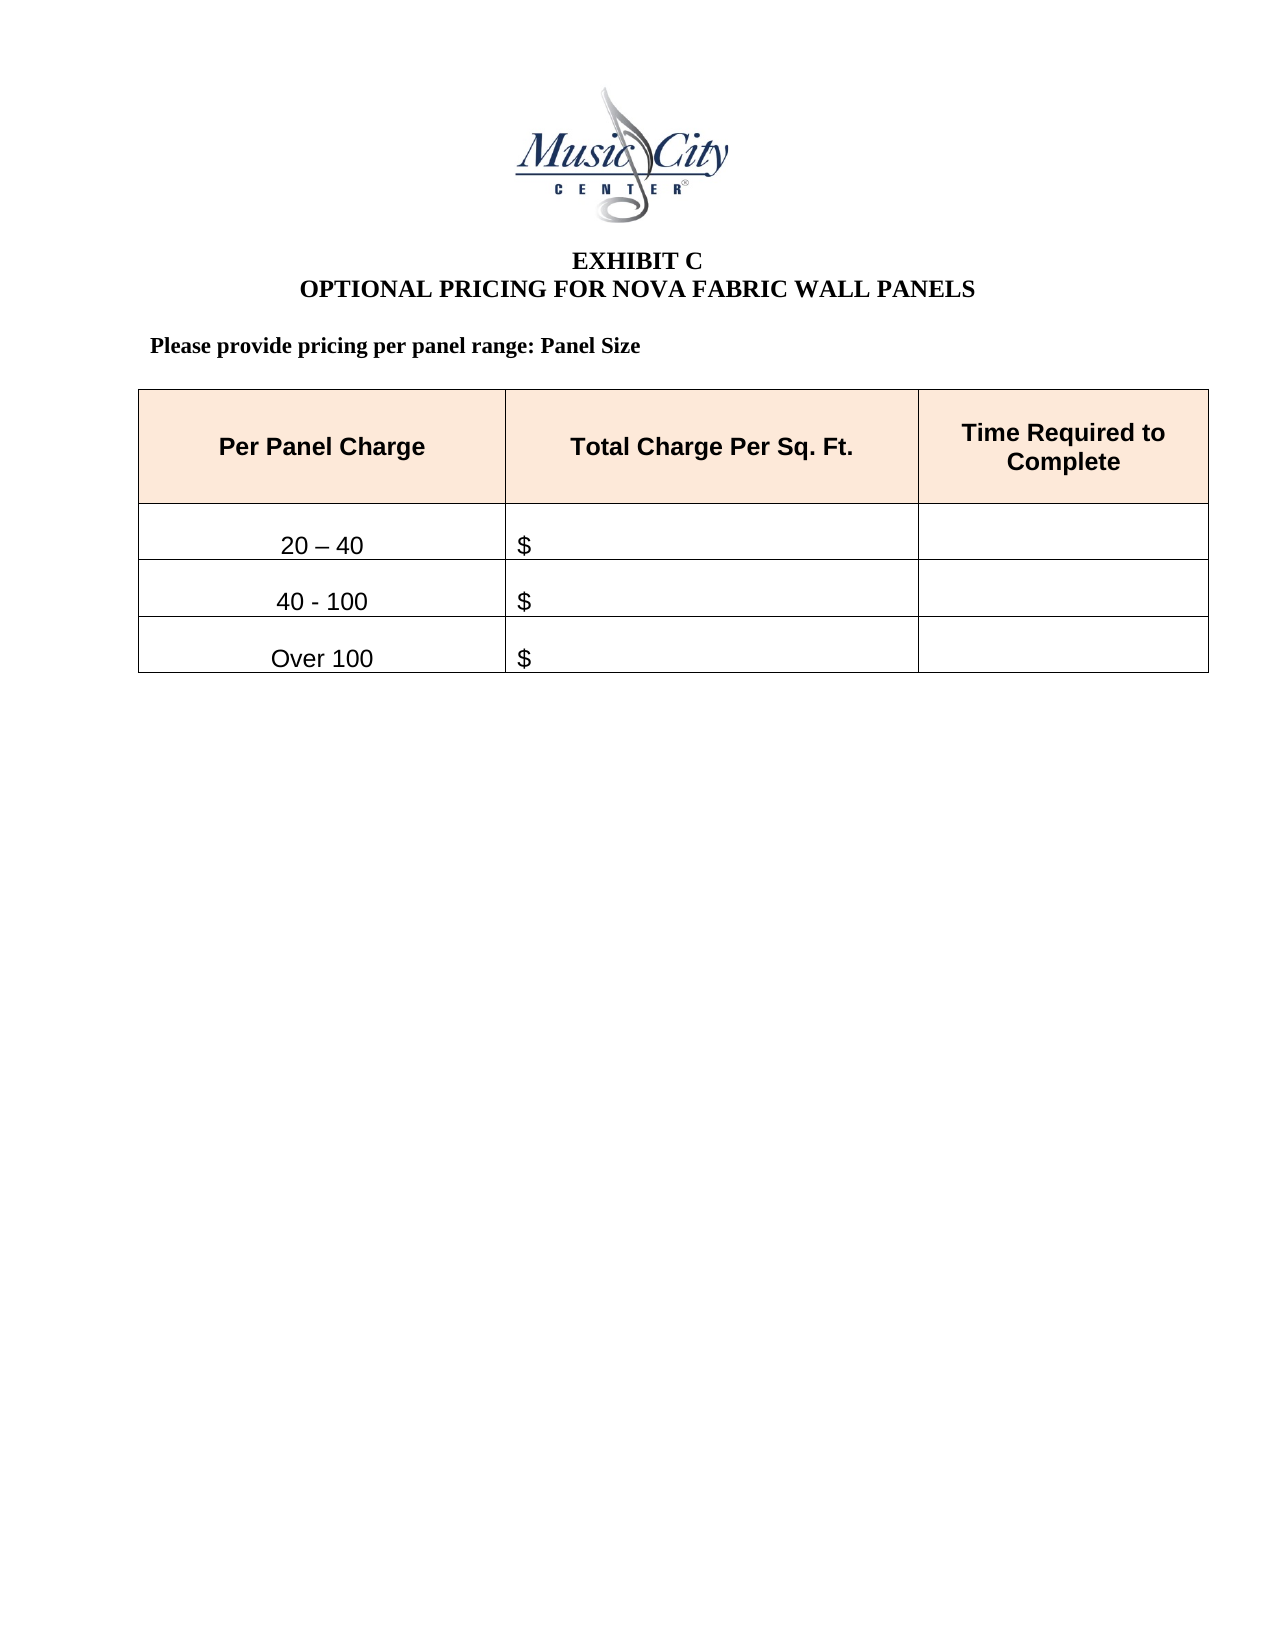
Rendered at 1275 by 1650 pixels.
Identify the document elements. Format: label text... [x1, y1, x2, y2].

text OPTIONAL PRICING FOR NOVA FABRIC WALL PANELS [150, 274, 1125, 303]
table_cell Over 100 [139, 617, 505, 672]
table_cell $ [506, 560, 918, 616]
text Please provide pricing per panel range: Panel Size [150, 332, 1125, 358]
table_header Per Panel Charge [139, 390, 505, 503]
table_cell [919, 617, 1208, 672]
picture [512, 84, 728, 222]
table_cell 40 - 100 [139, 560, 505, 616]
table_header Time Required to Complete [919, 390, 1208, 503]
table_cell $ [506, 504, 918, 559]
text EXHIBIT C [150, 246, 1125, 274]
table_cell $ [506, 617, 918, 672]
table_cell 20 – 40 [139, 504, 505, 559]
table_cell [919, 504, 1208, 559]
table_header Total Charge Per Sq. Ft. [506, 390, 918, 503]
table_cell [919, 560, 1208, 616]
